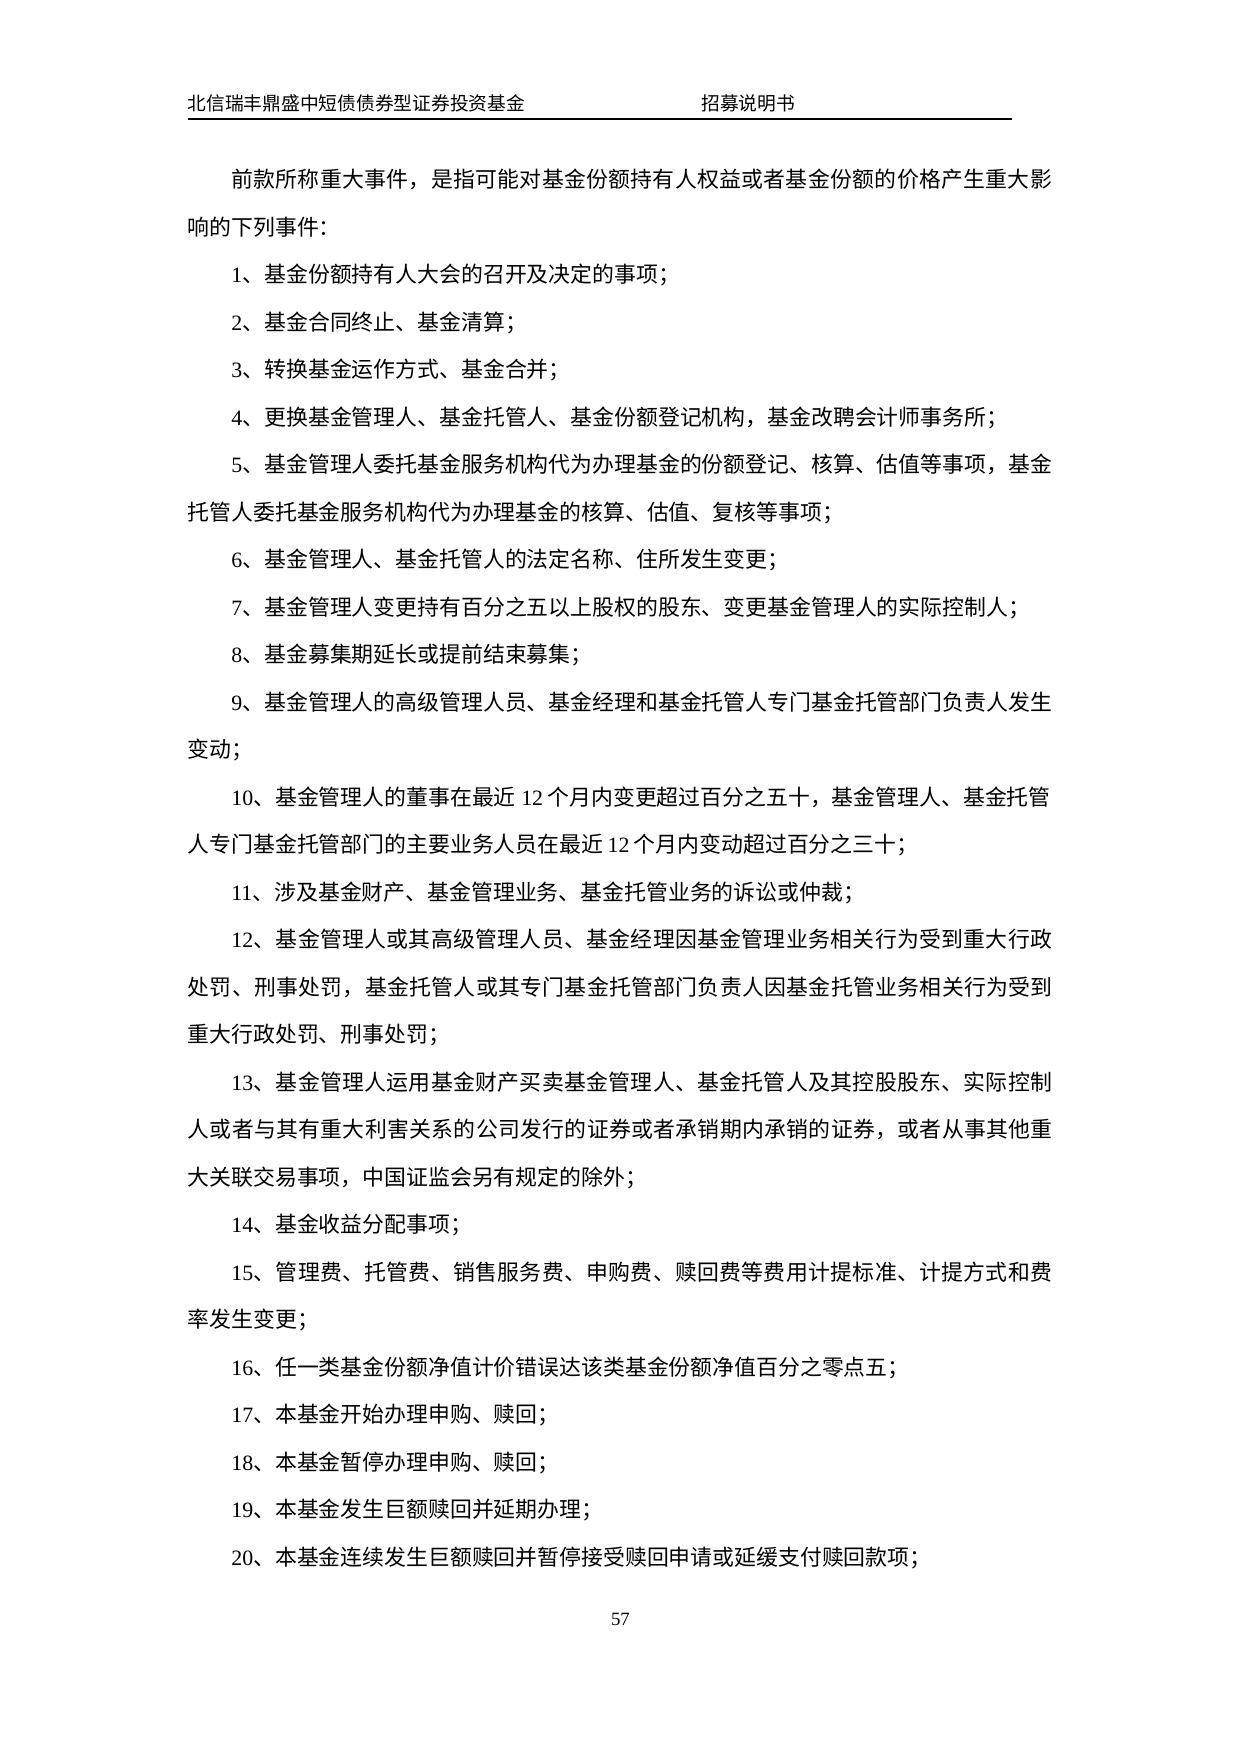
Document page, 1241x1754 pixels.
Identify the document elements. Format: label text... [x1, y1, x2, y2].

text 15、管理费、托管费、销售服务费、申购费、赎回费等费用计提标准、计提方式和费率发生变更； [187, 1254, 1053, 1334]
text 1、基金份额持有人大会的召开及决定的事项； [187, 257, 1053, 289]
text 13、基金管理人运用基金财产买卖基金管理人、基金托管人及其控股股东、实际控制人或者与其有重大利害关系的公司发行的证券或者承销期内承销的证券，或者从事其他重大关联交易事项，中国证监会另有规定的除外； [187, 1064, 1053, 1191]
text 17、本基金开始办理申购、赎回； [187, 1397, 1053, 1429]
text 14、基金收益分配事项； [187, 1207, 1053, 1239]
text 18、本基金暂停办理申购、赎回； [187, 1444, 1053, 1476]
text 10、基金管理人的董事在最近12个月内变更超过百分之五十，基金管理人、基金托管人专门基金托管部门的主要业务人员在最近12个月内变动超过百分之三十； [187, 779, 1053, 859]
text 6、基金管理人、基金托管人的法定名称、住所发生变更； [187, 542, 1053, 574]
text 12、基金管理人或其高级管理人员、基金经理因基金管理业务相关行为受到重大行政处罚、刑事处罚，基金托管人或其专门基金托管部门负责人因基金托管业务相关行为受到重大行政处罚、刑事处罚； [187, 922, 1053, 1049]
text 9、基金管理人的高级管理人员、基金经理和基金托管人专门基金托管部门负责人发生变动； [187, 684, 1053, 764]
text 5、基金管理人委托基金服务机构代为办理基金的份额登记、核算、估值等事项，基金托管人委托基金服务机构代为办理基金的核算、估值、复核等事项； [187, 447, 1053, 526]
text 20、本基金连续发生巨额赎回并暂停接受赎回申请或延缓支付赎回款项； [187, 1539, 1053, 1571]
text 11、涉及基金财产、基金管理业务、基金托管业务的诉讼或仲裁； [187, 874, 1053, 906]
text 3、转换基金运作方式、基金合并； [187, 352, 1053, 384]
text 前款所称重大事件，是指可能对基金份额持有人权益或者基金份额的价格产生重大影响的下列事件： [187, 162, 1053, 241]
text 4、更换基金管理人、基金托管人、基金份额登记机构，基金改聘会计师事务所； [187, 399, 1053, 431]
text 19、本基金发生巨额赎回并延期办理； [187, 1492, 1053, 1524]
text 16、任一类基金份额净值计价错误达该类基金份额净值百分之零点五； [187, 1349, 1053, 1381]
text 7、基金管理人变更持有百分之五以上股权的股东、变更基金管理人的实际控制人； [187, 589, 1053, 621]
text 2、基金合同终止、基金清算； [187, 304, 1053, 336]
text 8、基金募集期延长或提前结束募集； [187, 637, 1053, 669]
